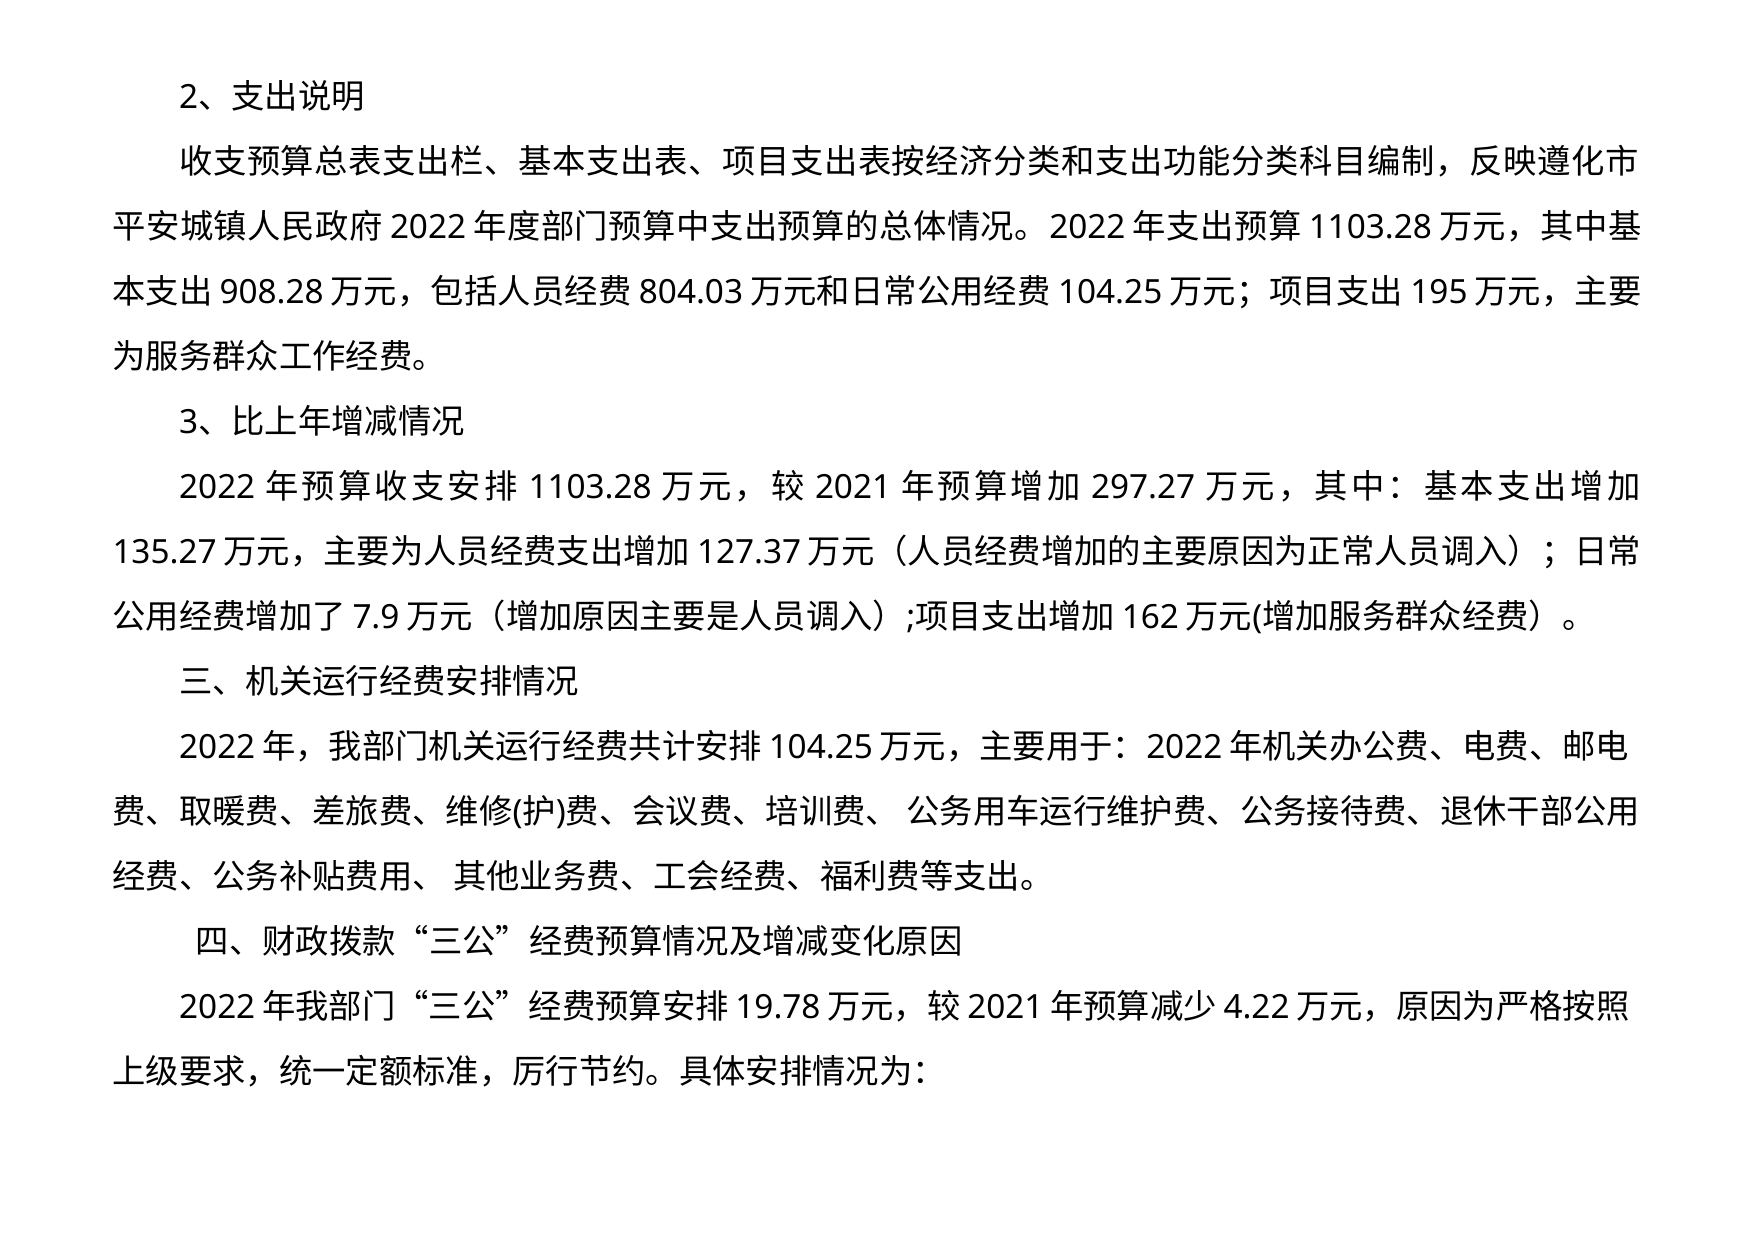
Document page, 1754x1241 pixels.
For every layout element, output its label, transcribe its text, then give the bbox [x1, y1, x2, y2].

text 2、支出说明 [112, 61, 1642, 126]
text 收支预算总表支出栏、基本支出表、项目支出表按经济分类和支出功能分类科目编制，反映遵化市平安城镇人民政府2022年度部门预算中支出预算的总体情况。2022年支出预算1103.28万元，其中基本支出908.28万元，包括人员经费804.03万元和日常公用经费104.25万元；项目支出195万元，主要为服务群众工作经费。 [112, 126, 1642, 386]
list 2022年我部门“三公”经费预算安排19.78万元，较2021年预算减少4.22万元，原因为严格按照上级要求，统一定额标准，厉行节约。具体安排情况为： [112, 971, 1642, 1101]
text 2022年，我部门机关运行经费共计安排104.25万元，主要用于：2022年机关办公费、电费、邮电费、取暖费、差旅费、维修(护)费、会议费、培训费、 公务用车运行维护费、公务接待费、退休干部公用经费、公务补贴费用、 其他业务费、工会经费、福利费等支出。 [112, 711, 1642, 906]
text 三、机关运行经费安排情况 [112, 646, 1642, 711]
text 2022年预算收支安排1103.28万元，较2021年预算增加297.27万元，其中：基本支出增加135.27万元，主要为人员经费支出增加127.37万元（人员经费增加的主要原因为正常人员调入）；日常公用经费增加了7.9万元（增加原因主要是人员调入）;项目支出增加162万元(增加服务群众经费）。 [112, 451, 1642, 646]
text 3、比上年增减情况 [112, 386, 1642, 451]
text 四、财政拨款“三公”经费预算情况及增减变化原因 [112, 906, 1642, 971]
